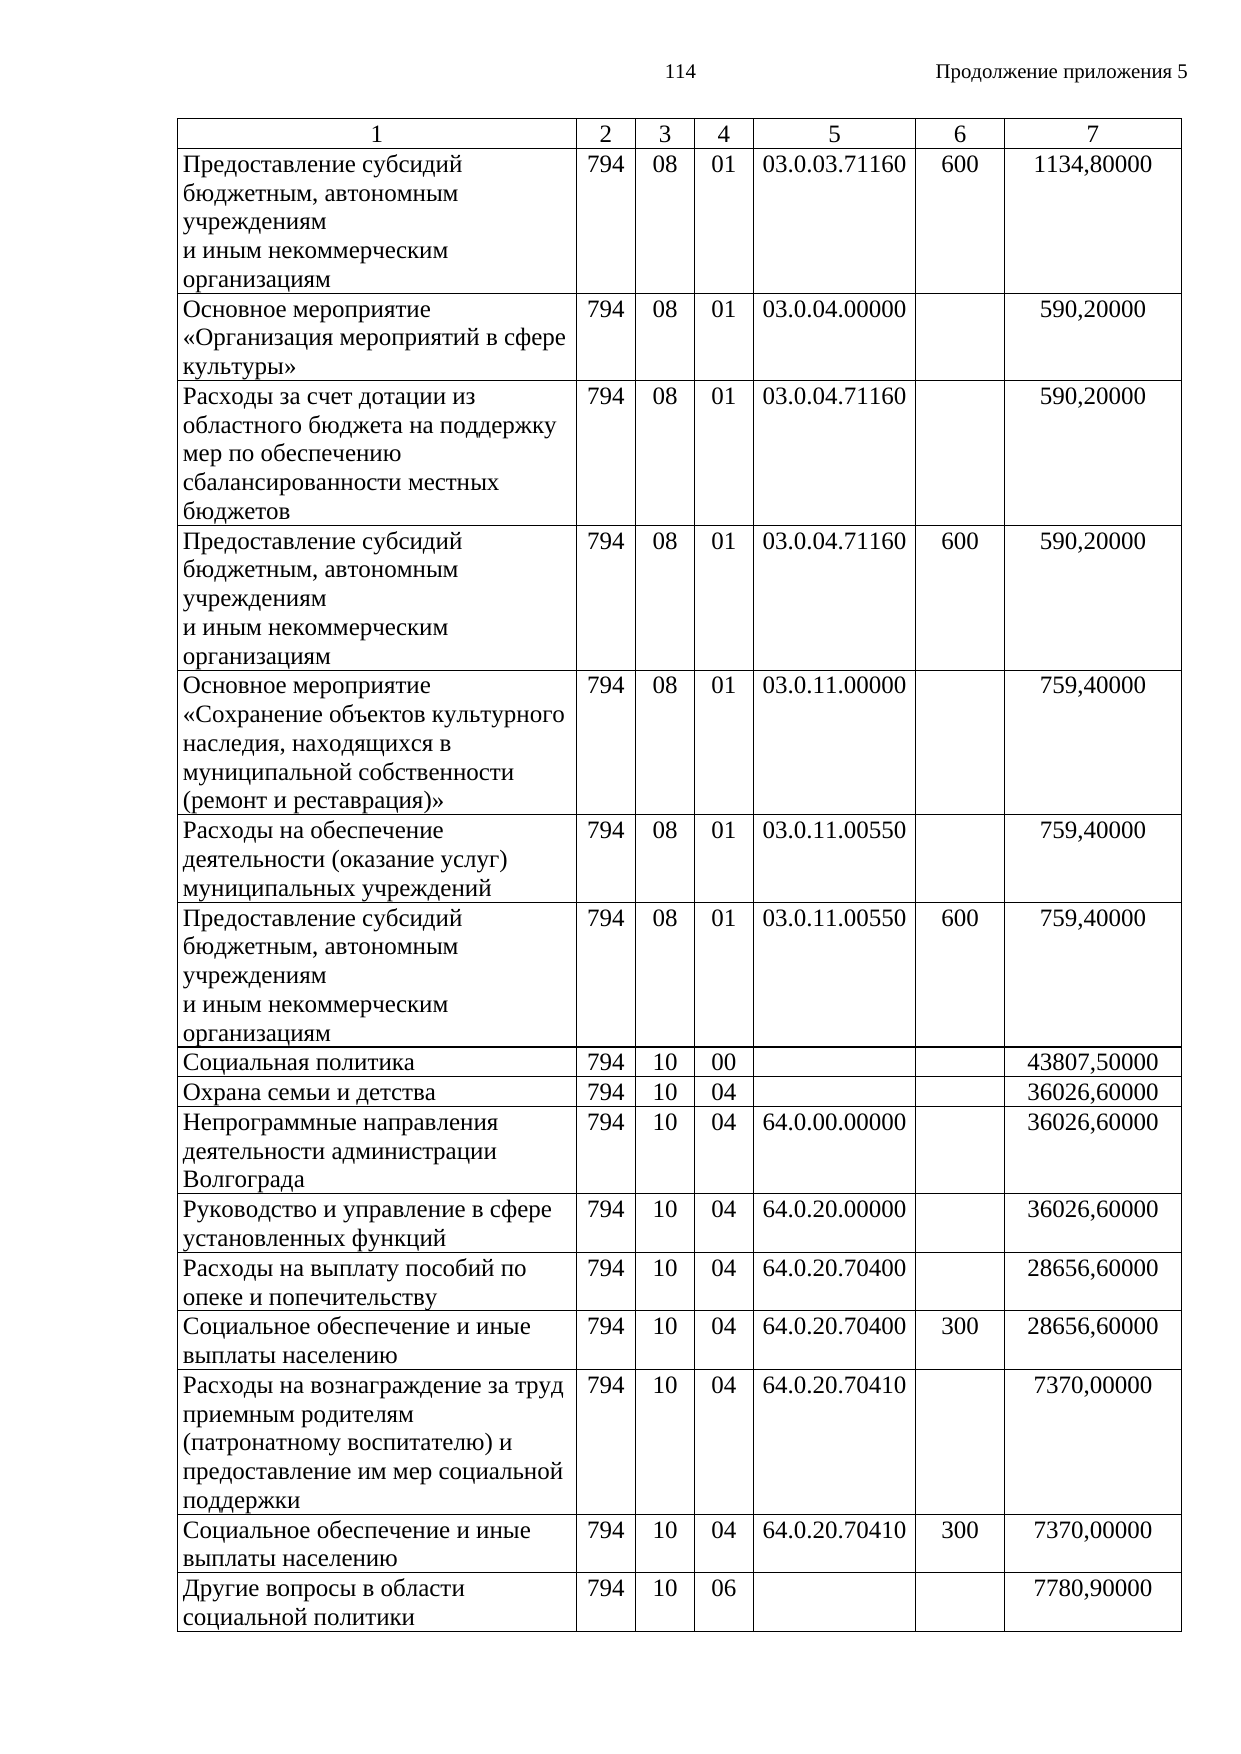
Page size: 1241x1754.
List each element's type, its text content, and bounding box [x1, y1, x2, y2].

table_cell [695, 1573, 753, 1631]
table_header 4 [695, 119, 753, 148]
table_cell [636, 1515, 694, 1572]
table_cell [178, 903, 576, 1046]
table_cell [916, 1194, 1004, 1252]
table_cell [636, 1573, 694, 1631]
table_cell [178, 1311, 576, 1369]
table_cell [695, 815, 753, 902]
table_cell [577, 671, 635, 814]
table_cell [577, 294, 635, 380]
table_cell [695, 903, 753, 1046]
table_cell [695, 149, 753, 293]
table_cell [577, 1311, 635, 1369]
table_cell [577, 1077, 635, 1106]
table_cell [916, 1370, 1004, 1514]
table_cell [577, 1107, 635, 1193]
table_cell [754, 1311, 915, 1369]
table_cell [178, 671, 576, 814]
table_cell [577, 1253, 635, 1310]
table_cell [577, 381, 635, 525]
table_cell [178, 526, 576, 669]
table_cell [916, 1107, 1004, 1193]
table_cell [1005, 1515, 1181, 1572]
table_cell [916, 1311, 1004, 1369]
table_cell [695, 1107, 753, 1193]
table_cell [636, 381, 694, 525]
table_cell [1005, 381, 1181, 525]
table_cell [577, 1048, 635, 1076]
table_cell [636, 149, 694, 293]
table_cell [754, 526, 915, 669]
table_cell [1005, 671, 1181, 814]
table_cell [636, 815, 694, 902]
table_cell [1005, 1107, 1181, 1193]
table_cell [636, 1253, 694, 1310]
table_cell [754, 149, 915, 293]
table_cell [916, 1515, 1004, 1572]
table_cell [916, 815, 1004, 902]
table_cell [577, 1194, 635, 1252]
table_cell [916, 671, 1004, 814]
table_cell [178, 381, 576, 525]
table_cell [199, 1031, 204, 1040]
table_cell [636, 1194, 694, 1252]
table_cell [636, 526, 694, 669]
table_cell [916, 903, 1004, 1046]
table_header 5 [754, 119, 915, 148]
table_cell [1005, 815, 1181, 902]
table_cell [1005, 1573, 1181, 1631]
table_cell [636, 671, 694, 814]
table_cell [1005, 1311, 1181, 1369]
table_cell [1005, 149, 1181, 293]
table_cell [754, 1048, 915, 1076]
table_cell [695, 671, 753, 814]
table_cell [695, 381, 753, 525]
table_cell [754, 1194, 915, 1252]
table_header 7 [1005, 119, 1181, 148]
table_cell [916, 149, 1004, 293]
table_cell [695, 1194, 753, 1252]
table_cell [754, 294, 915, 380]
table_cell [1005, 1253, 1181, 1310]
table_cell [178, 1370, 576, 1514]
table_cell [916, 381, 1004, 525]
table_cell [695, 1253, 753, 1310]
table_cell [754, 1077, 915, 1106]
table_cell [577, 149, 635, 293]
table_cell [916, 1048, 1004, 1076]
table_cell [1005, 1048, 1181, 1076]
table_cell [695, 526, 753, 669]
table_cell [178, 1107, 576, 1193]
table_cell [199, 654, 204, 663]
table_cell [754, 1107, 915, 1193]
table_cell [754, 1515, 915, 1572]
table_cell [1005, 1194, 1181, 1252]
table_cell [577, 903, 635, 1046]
table_header 3 [636, 119, 694, 148]
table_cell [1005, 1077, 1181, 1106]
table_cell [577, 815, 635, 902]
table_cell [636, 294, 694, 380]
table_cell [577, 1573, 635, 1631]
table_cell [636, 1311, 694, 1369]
table_header 2 [577, 119, 635, 148]
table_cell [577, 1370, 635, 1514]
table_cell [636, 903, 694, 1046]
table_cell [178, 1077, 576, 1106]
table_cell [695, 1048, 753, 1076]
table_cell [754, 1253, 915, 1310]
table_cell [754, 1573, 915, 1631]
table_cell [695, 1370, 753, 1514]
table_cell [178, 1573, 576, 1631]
table_header 6 [916, 119, 1004, 148]
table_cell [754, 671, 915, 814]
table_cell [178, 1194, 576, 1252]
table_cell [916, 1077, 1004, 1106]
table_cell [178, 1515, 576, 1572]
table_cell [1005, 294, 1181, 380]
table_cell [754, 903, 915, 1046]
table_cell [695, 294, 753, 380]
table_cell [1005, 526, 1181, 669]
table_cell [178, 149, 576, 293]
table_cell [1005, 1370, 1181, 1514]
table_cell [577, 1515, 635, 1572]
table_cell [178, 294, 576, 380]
table_header 1 [178, 119, 576, 148]
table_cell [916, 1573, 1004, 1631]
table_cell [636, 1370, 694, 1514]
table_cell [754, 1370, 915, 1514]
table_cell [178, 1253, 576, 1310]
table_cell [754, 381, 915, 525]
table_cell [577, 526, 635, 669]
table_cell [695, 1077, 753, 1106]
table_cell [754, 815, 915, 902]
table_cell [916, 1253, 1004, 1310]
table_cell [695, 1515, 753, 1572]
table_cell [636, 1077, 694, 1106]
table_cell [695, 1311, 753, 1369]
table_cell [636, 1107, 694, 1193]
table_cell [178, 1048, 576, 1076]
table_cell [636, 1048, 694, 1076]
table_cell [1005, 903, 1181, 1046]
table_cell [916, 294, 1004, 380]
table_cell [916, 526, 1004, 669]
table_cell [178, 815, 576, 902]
